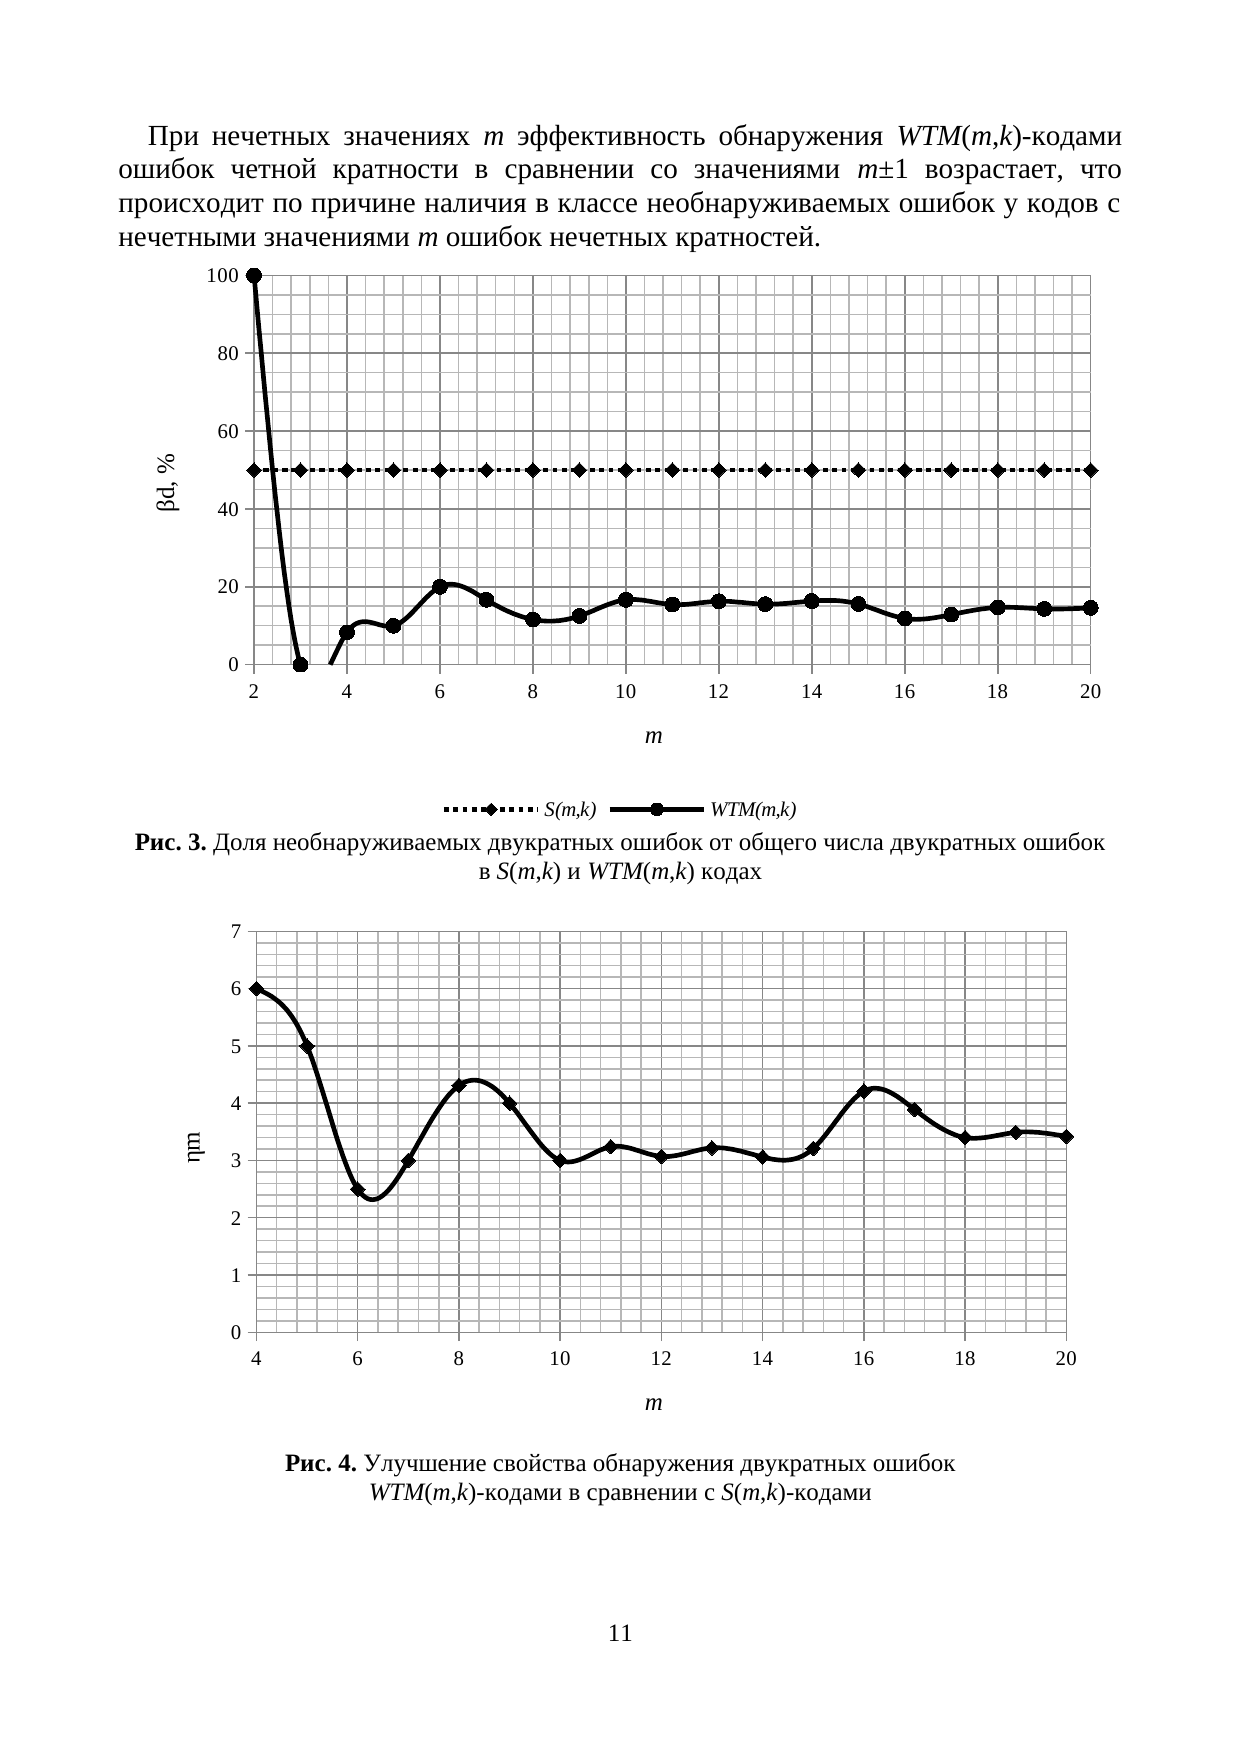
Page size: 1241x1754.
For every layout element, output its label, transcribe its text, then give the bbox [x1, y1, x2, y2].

text Рис. 3. Доля необнаруживаемых двукратных ошибок от общего числа двукратных ошибок [118, 828, 1122, 856]
text в S(m,k) и WTM(m,k) кодах [118, 856, 1122, 885]
text WTM(m,k)-кодами в сравнении с S(m,k)-кодами [118, 1477, 1122, 1505]
text При нечетных значениях m эффективность обнаружения WTM(m,k)-кодами ошибок четной кратности в сравнении со значениями m±1 возрастает, что происходит по причине наличия в классе необнаруживаемых ошибок у кодов с нечетными значениями m ошибок нечетных кратностей. [118, 118, 1122, 252]
text Рис. 4. Улучшение свойства обнаружения двукратных ошибок [118, 1448, 1122, 1477]
